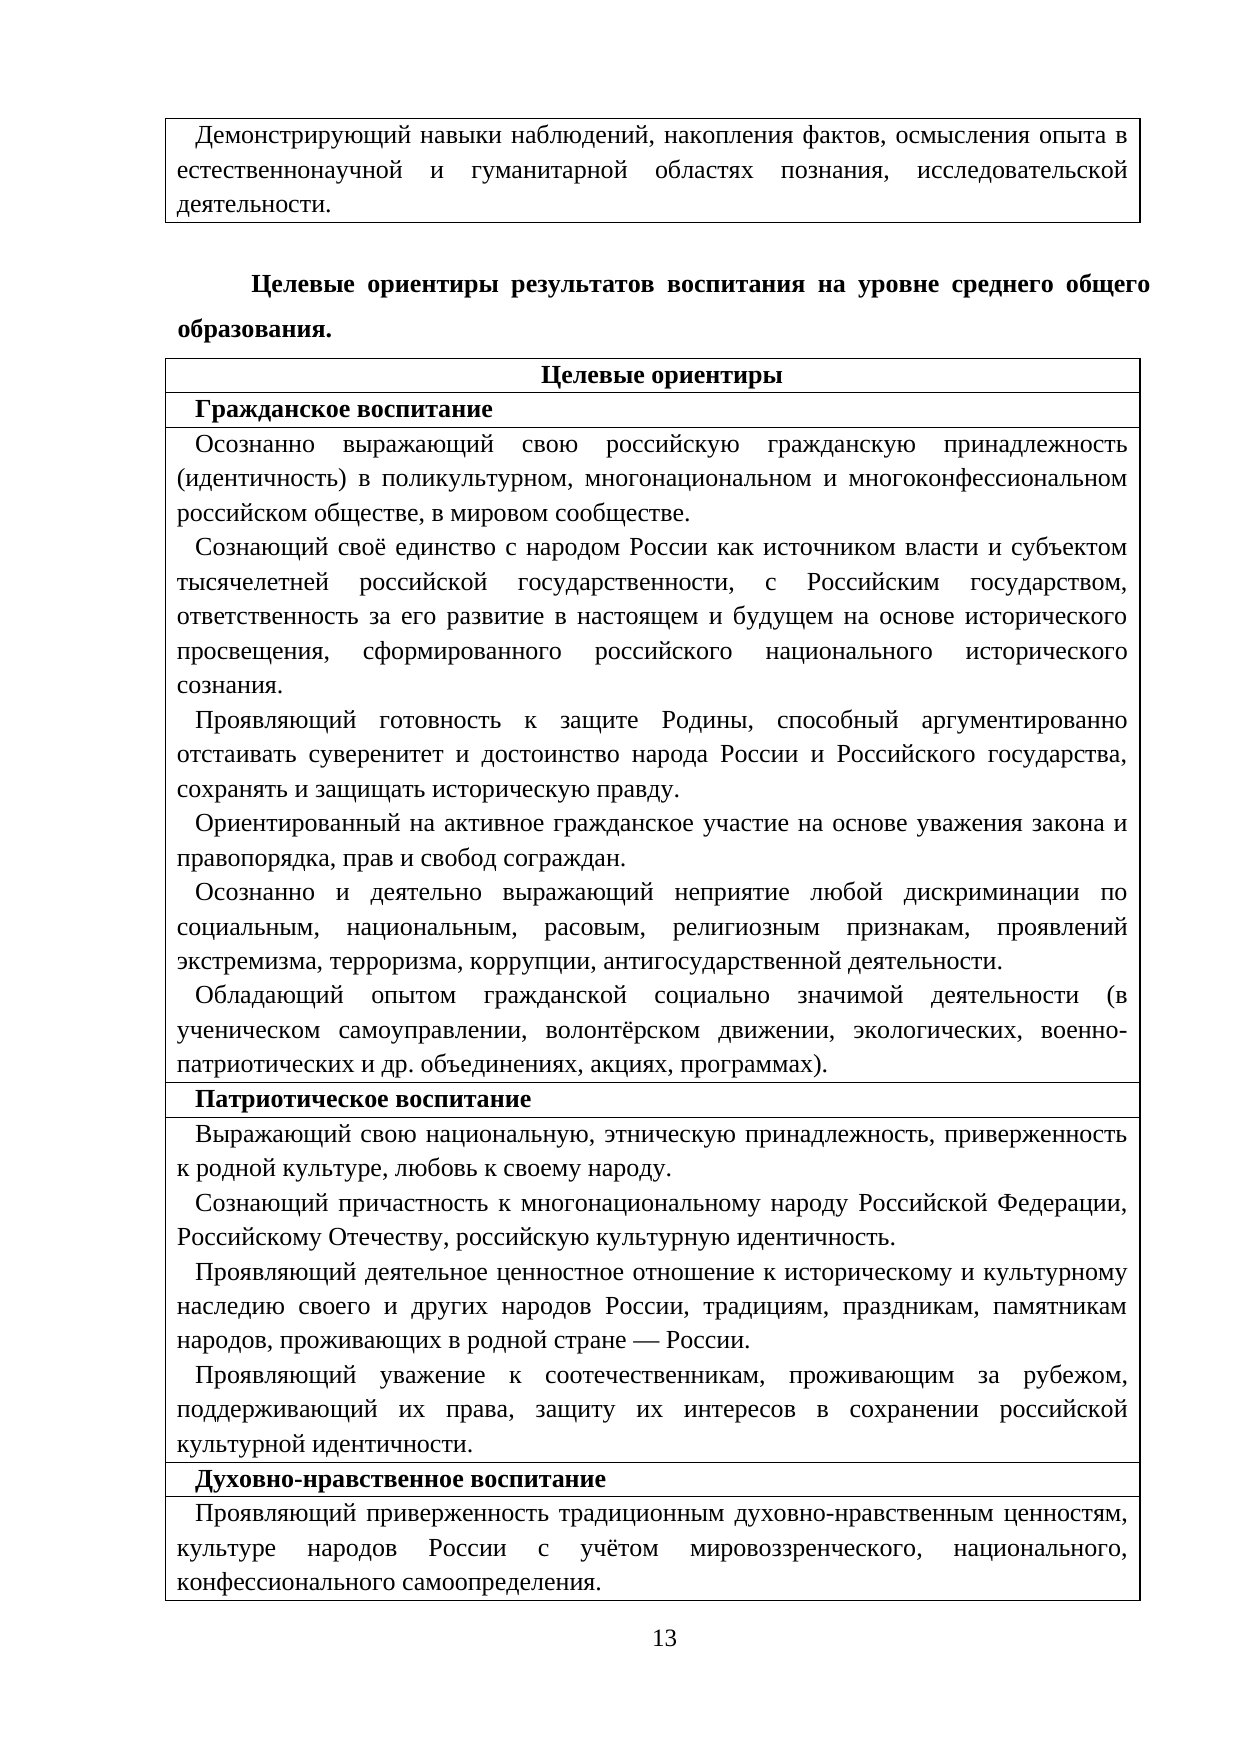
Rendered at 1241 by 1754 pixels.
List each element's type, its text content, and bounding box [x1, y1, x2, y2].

text Целевые ориентиры результатов воспитания на уровне среднего общего образования. [177, 268, 1152, 343]
table_cell Духовно-нравственное воспитание [166, 1463, 1139, 1496]
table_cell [166, 119, 1139, 222]
table_cell Гражданское воспитание [166, 393, 1139, 427]
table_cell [166, 1497, 1139, 1600]
table_header Целевые ориентиры [166, 359, 1139, 392]
table_cell Патриотическое воспитание [166, 1083, 1139, 1117]
table_cell Осознанно выражающий свою российскую гражданскую принадлежность (идентичность) в поликультурном, многонациональном и многоконфессиональном российском обществе, в мировом сообществе. Сознающий своё единство с народом России как источником власти и субъектом тысячелетней российской государственности, с Российским государством, ответственность за его развитие в настоящем и будущем на основе исторического просвещения, сформированного российского национального исторического сознания. Проявляющий готовность к защите Родины, способный аргументированно отстаивать суверенитет и достоинство народа России и Российского государства, сохранять и защищать историческую правду. Ориентированный на активное гражданское участие на основе уважения закона и правопорядка, прав и свобод сограждан. Осознанно и деятельно выражающий неприятие любой дискриминации по социальным, национальным, расовым, религиозным признакам, проявлений экстремизма, терроризма, коррупции, антигосударственной деятельности. Обладающий опытом гражданской социально значимой деятельности (в ученическом самоуправлении, волонтёрском движении, экологических, военно-патриотических и др. объединениях, акциях, программах). [166, 428, 1139, 1082]
table_cell Выражающий свою национальную, этническую принадлежность, приверженность к родной культуре, любовь к своему народу. Сознающий причастность к многонациональному народу Российской Федерации, Российскому Отечеству, российскую культурную идентичность. Проявляющий деятельное ценностное отношение к историческому и культурному наследию своего и других народов России, традициям, праздникам, памятникам народов, проживающих в родной стране — России. Проявляющий уважение к соотечественникам, проживающим за рубежом, поддерживающий их права, защиту их интересов в сохранении российской культурной идентичности. [166, 1118, 1139, 1462]
